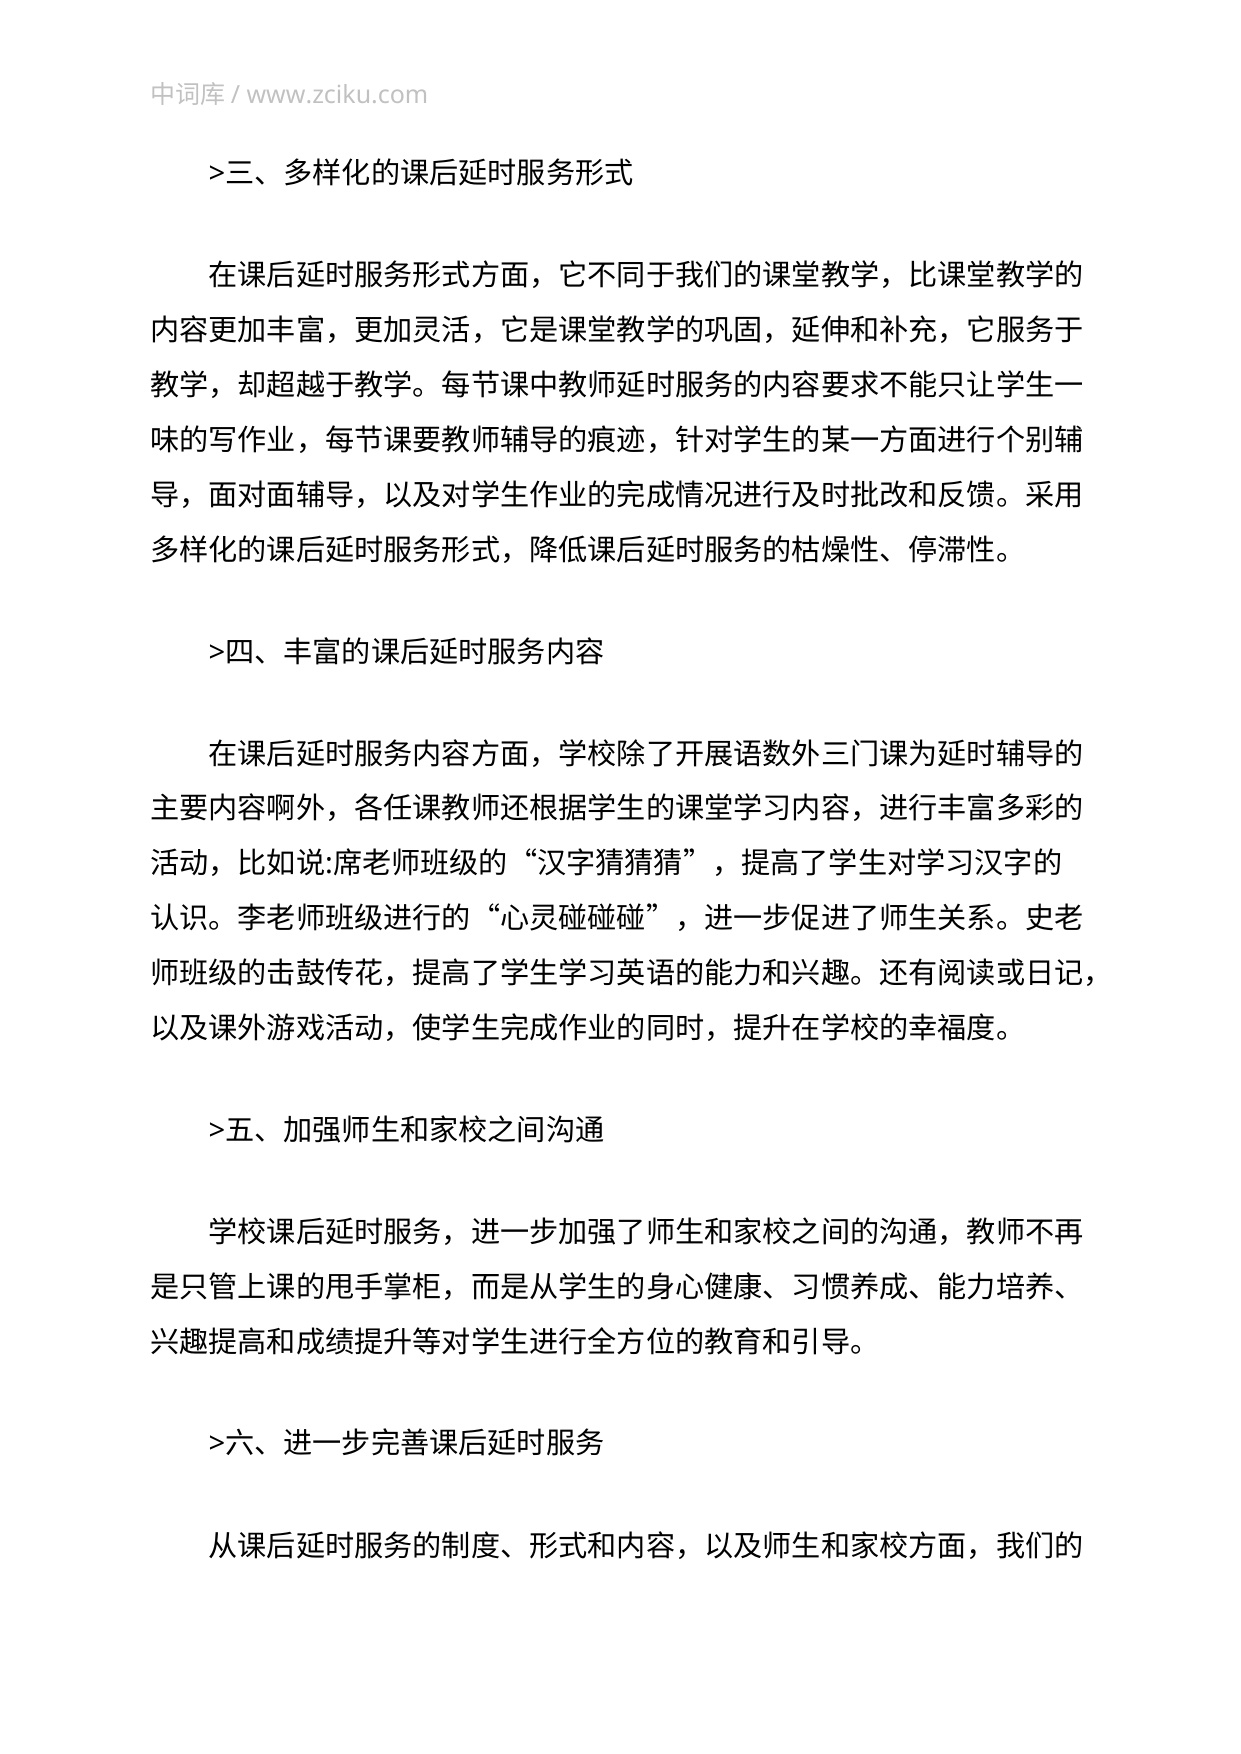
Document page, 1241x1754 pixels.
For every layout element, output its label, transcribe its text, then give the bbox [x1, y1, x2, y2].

text >五、加强师生和家校之间沟通 [150, 1107, 1090, 1149]
text 学校课后延时服务，进一步加强了师生和家校之间的沟通，教师不再是只管上课的甩手掌柜，而是从学生的身心健康、习惯养成、能力培养、兴趣提高和成绩提升等对学生进行全方位的教育和引导。 [150, 1208, 1090, 1361]
text >六、进一步完善课后延时服务 [150, 1420, 1090, 1462]
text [150, 1522, 1090, 1564]
text >四、丰富的课后延时服务内容 [150, 628, 1090, 671]
text 在课后延时服务内容方面，学校除了开展语数外三门课为延时辅导的主要内容啊外，各任课教师还根据学生的课堂学习内容，进行丰富多彩的活动，比如说:席老师班级的“汉字猜猜猜”，提高了学生对学习汉字的认识。李老师班级进行的“心灵碰碰碰”，进一步促进了师生关系。史老师班级的击鼓传花，提高了学生学习英语的能力和兴趣。还有阅读或日记，以及课外游戏活动，使学生完成作业的同时，提升在学校的幸福度。 [150, 730, 1090, 1047]
text >三、多样化的课后延时服务形式 [150, 150, 1090, 192]
text 在课后延时服务形式方面，它不同于我们的课堂教学，比课堂教学的内容更加丰富，更加灵活，它是课堂教学的巩固，延伸和补充，它服务于教学，却超越于教学。每节课中教师延时服务的内容要求不能只让学生一味的写作业，每节课要教师辅导的痕迹，针对学生的某一方面进行个别辅导，面对面辅导，以及对学生作业的完成情况进行及时批改和反馈。采用多样化的课后延时服务形式，降低课后延时服务的枯燥性、停滞性。 [150, 252, 1090, 569]
